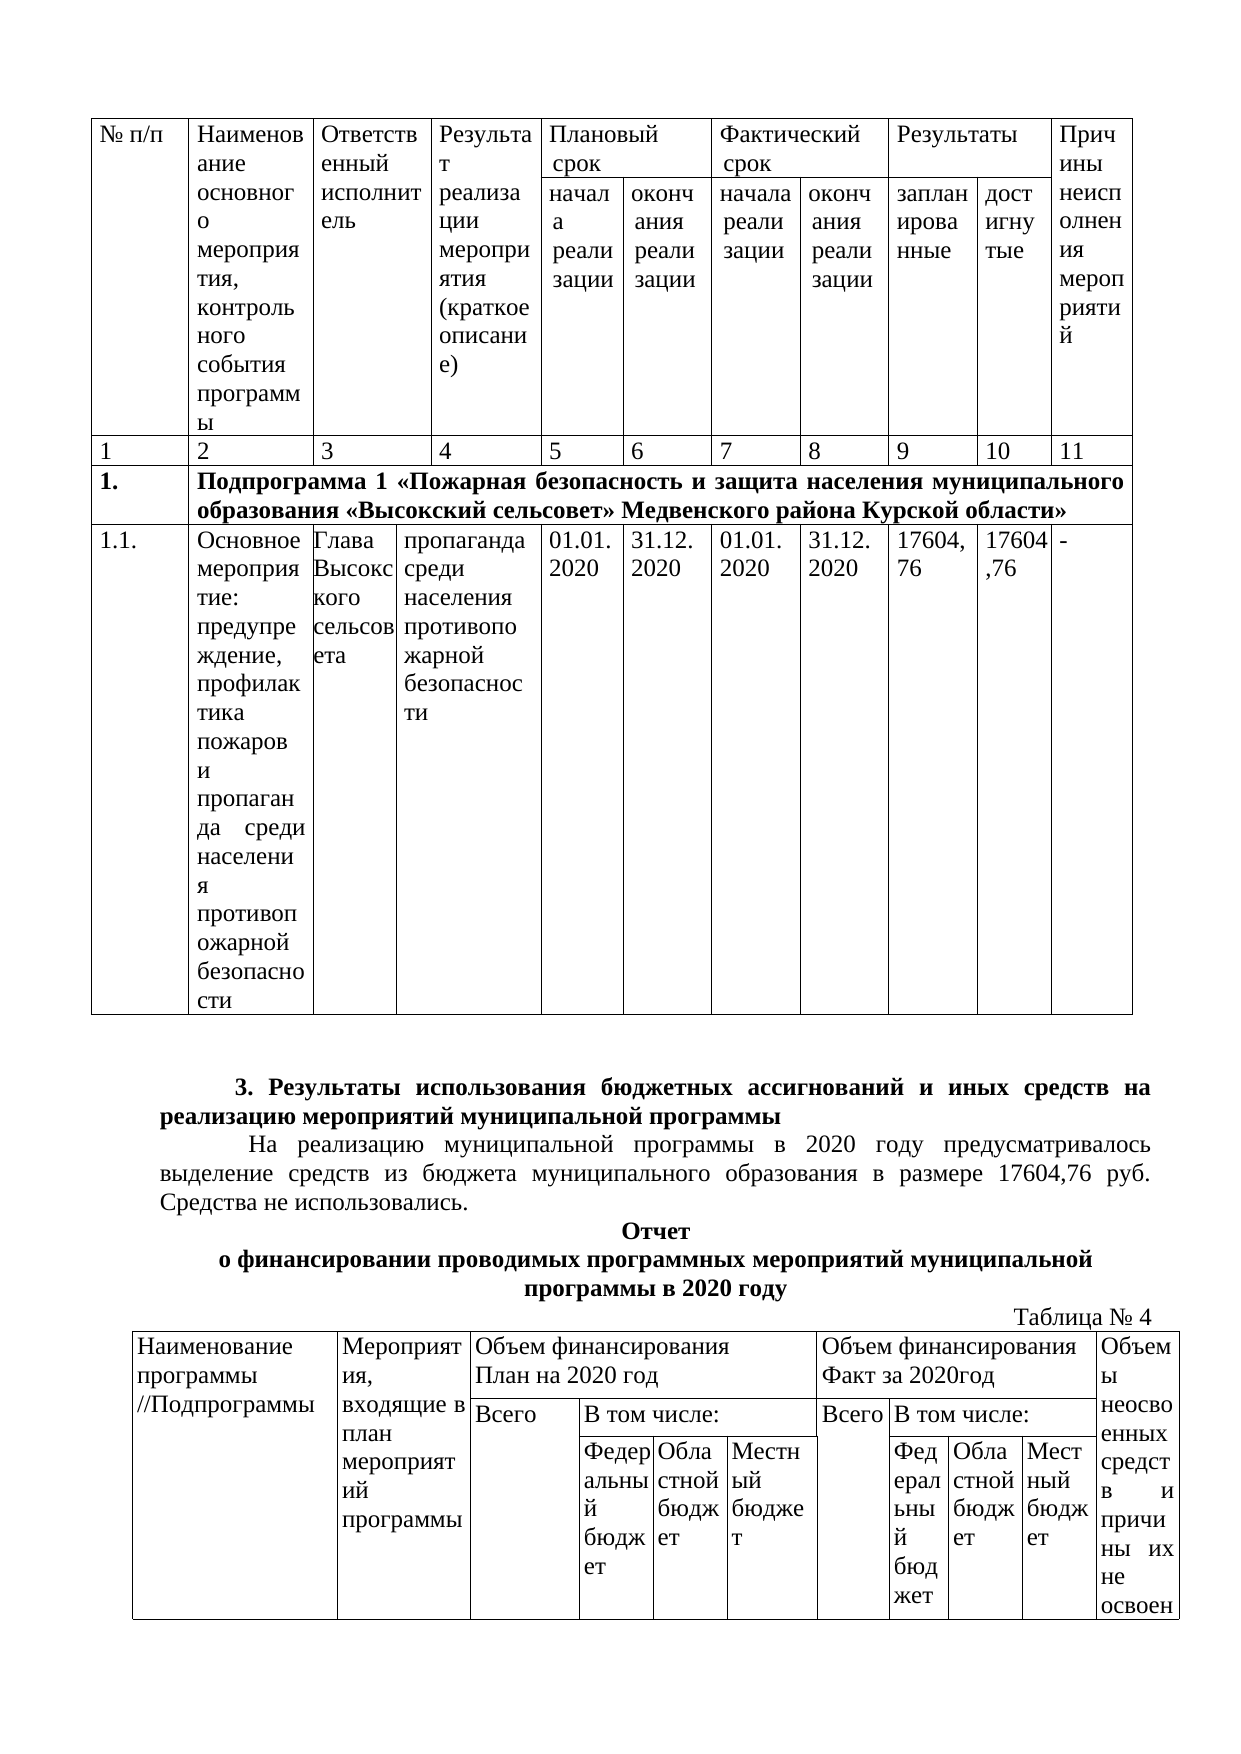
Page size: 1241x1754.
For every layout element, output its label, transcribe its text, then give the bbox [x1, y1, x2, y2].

text На реализацию муниципальной программы в 2020 году предусматривалось выделение средств из бюджета муниципального образования в размере 17604,76 руб. Средства не использовались. [159, 1129, 1152, 1216]
table_header Фактический срок [712, 119, 888, 177]
table_header Результаты [889, 119, 1051, 177]
table_cell Областной бюджет [949, 1437, 1022, 1619]
table_cell - [1052, 525, 1132, 1013]
table_cell 2 [189, 436, 313, 465]
table_cell Подпрограмма 1 «Пожарная безопасность и защита населения муниципального образования «Высокский сельсовет» Медвенского района Курской области» [189, 466, 1132, 524]
table_cell В том числе: [580, 1399, 816, 1436]
table_header Наименование основного мероприятия, контрольного события программы [189, 119, 313, 435]
table_cell окончания реализации [801, 178, 888, 435]
table_header Мероприятия, входящие в план мероприятий программы [338, 1332, 470, 1619]
table_cell Всего [471, 1399, 579, 1436]
table_cell Областной бюджет [654, 1437, 727, 1619]
table_header Причины неисполнения мероприятий [1052, 119, 1132, 435]
table_cell Федеральный бюджет [890, 1437, 948, 1619]
table_cell 01.01. 2020 [712, 525, 800, 1013]
table_header Объем финансирования План на 2020 год [471, 1332, 816, 1398]
table_cell 1.1. [92, 525, 188, 1013]
table_cell 01.01. 2020 [542, 525, 623, 1013]
table_cell 1 [92, 436, 188, 465]
table_cell [818, 1436, 889, 1619]
table_cell 11 [1052, 436, 1132, 465]
table_cell Федеральный бюджет [580, 1437, 653, 1619]
table_cell запланированные [889, 178, 977, 435]
table_cell начала реализации [712, 178, 800, 435]
table_cell начала реализации [542, 178, 623, 435]
table_cell 17604,76 [978, 525, 1051, 1013]
text Таблица № 4 [159, 1302, 1152, 1331]
table_cell Местный бюджет [728, 1437, 817, 1619]
table_header Плановый срок [542, 119, 711, 177]
table_cell 1. [92, 466, 188, 524]
table_cell 17604,76 [889, 525, 977, 1013]
table_cell пропаганда среди населения противопожарной безопасности [397, 525, 541, 1013]
table_cell 5 [542, 436, 623, 465]
table_header Объемы неосвоенных средств и причины их не освоения (по источникам финансирования [1097, 1332, 1179, 1619]
subtitle Отчет [159, 1216, 1152, 1244]
table_cell Глава Высокского сельсовета [314, 525, 396, 1013]
table_cell 9 [889, 436, 977, 465]
table_cell достигнутые [978, 178, 1051, 435]
table_header Результат реализации мероприятия (краткое описание) [432, 119, 541, 435]
text 3. Результаты использования бюджетных ассигнований и иных средств на реализацию мероприятий муниципальной программы [159, 1072, 1152, 1129]
subtitle о финансировании проводимых программных мероприятий муниципальной программы в 2020 году [159, 1244, 1152, 1302]
table_cell 31.12. 2020 [801, 525, 888, 1013]
table_cell Местный бюджет [1023, 1437, 1096, 1619]
table_cell окончания реализации [624, 178, 711, 435]
table_cell В том числе: [890, 1399, 1096, 1436]
table_header Объем финансирования Факт за 2020год [817, 1332, 1096, 1398]
table_cell 7 [712, 436, 800, 465]
table_cell 6 [624, 436, 711, 465]
table_header Ответственный исполнитель [314, 119, 431, 435]
table_cell 8 [801, 436, 888, 465]
table_cell 31.12. 2020 [624, 525, 711, 1013]
table_cell 10 [978, 436, 1051, 465]
table_header № п/п [92, 119, 188, 435]
table_cell Всего [817, 1399, 889, 1436]
table_cell [471, 1436, 579, 1619]
table_header Наименование программы //Подпрограммы [133, 1332, 337, 1619]
table_cell Основное мероприятие: предупреждение, профилактика пожаров и пропаганда среди населения противопожарной безопасности [189, 525, 313, 1013]
table_cell 3 [314, 436, 431, 465]
table_cell 4 [432, 436, 541, 465]
